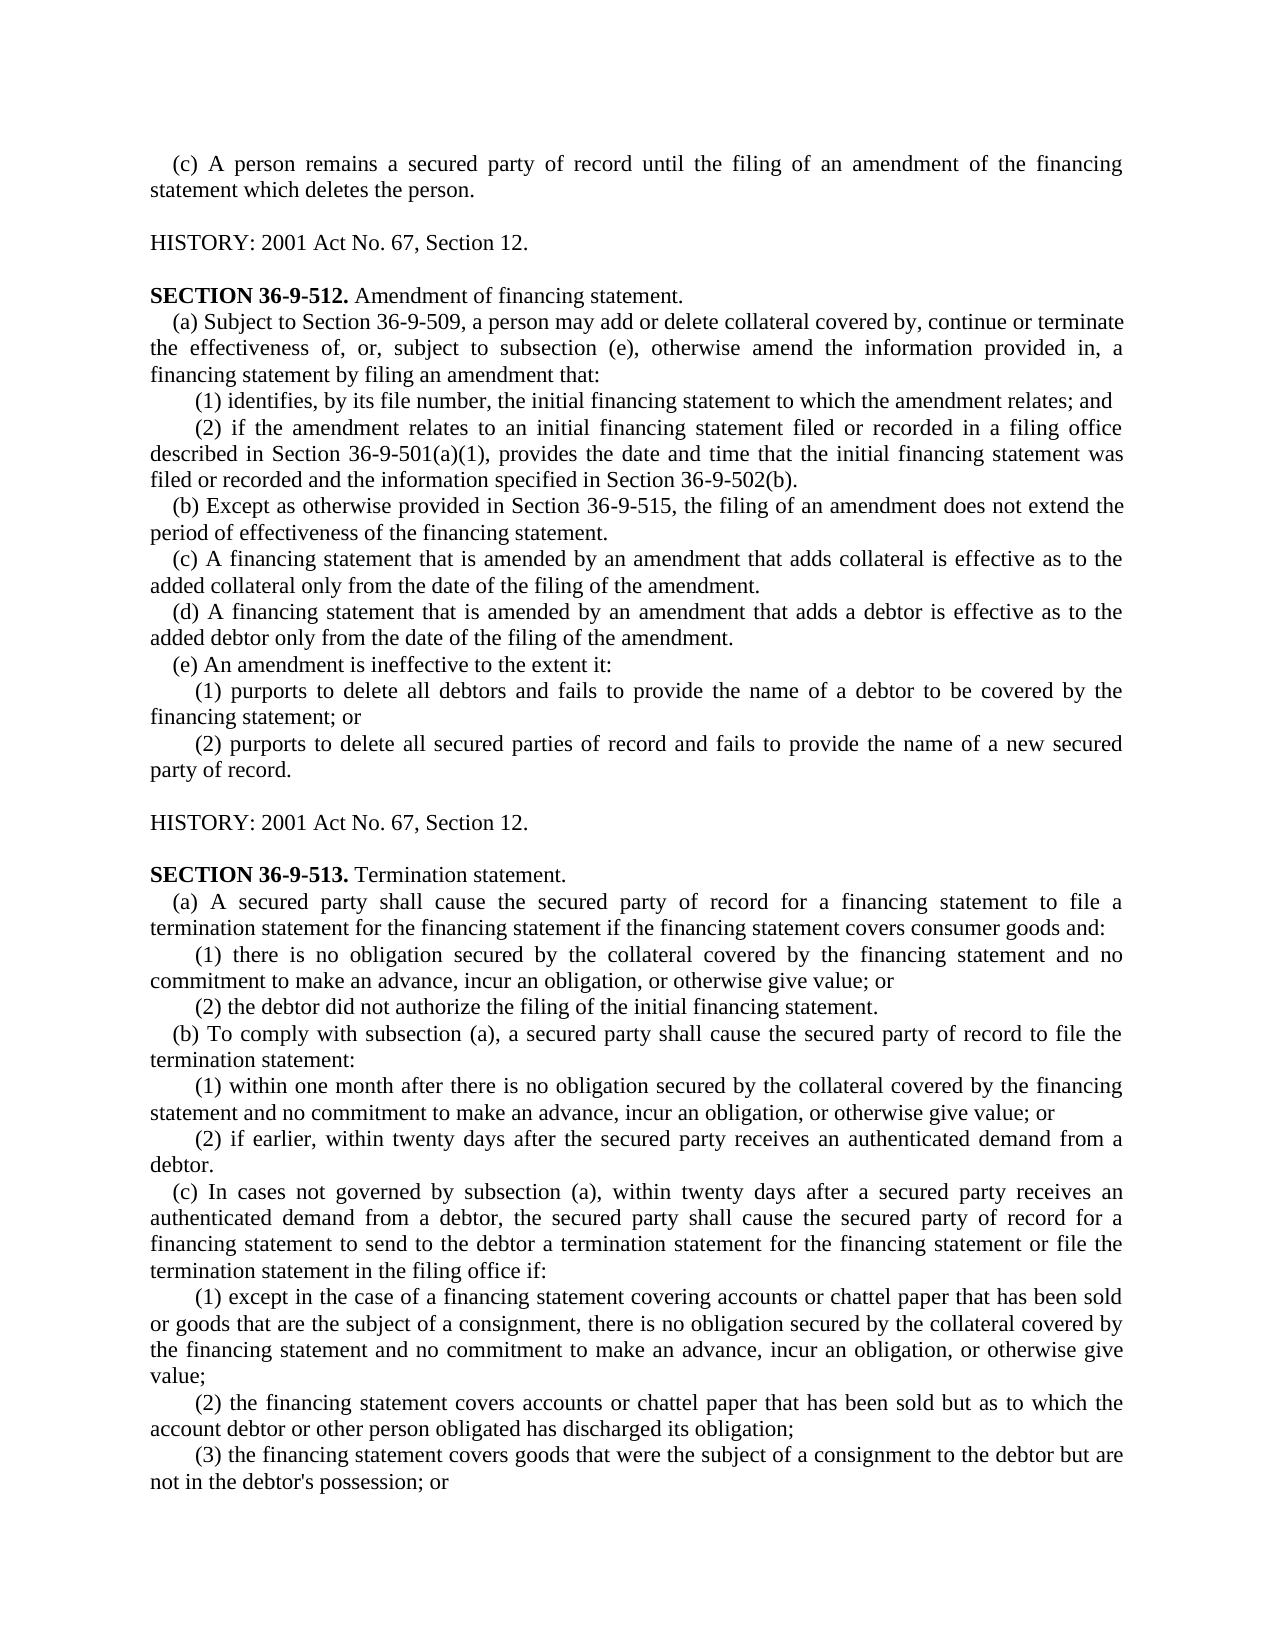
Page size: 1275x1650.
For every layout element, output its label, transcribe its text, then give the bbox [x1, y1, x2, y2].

text (2) if the amendment relates to an initial financing statement filed or recorded in a filing office described in Section 36-9-501(a)(1), provides the date and time that the initial financing statement was filed or recorded and the information specified in Section 36-9-502(b). [150, 413, 1125, 493]
text (c) In cases not governed by subsection (a), within twenty days after a secured party receives an authenticated demand from a debtor, the secured party shall cause the secured party of record for a financing statement to send to the debtor a termination statement for the financing statement or file the termination statement in the filing office if: [150, 1178, 1125, 1283]
text (b) Except as otherwise provided in Section 36-9-515, the filing of an amendment does not extend the period of effectiveness of the financing statement. [150, 493, 1125, 545]
text (1) within one month after there is no obligation secured by the collateral covered by the financing statement and no commitment to make an advance, incur an obligation, or otherwise give value; or [150, 1072, 1125, 1125]
text (1) there is no obligation secured by the collateral covered by the financing statement and no commitment to make an advance, incur an obligation, or otherwise give value; or [150, 941, 1125, 993]
text HISTORY: 2001 Act No. 67, Section 12. [150, 809, 1125, 835]
text (1) purports to delete all debtors and fails to provide the name of a debtor to be covered by the financing statement; or [150, 677, 1125, 730]
text (d) A financing statement that is amended by an amendment that adds a debtor is effective as to the added debtor only from the date of the filing of the amendment. [150, 598, 1125, 651]
text (2) if earlier, within twenty days after the secured party receives an authenticated demand from a debtor. [150, 1125, 1125, 1178]
text (3) the financing statement covers goods that were the subject of a consignment to the debtor but are not in the debtor's possession; or [150, 1441, 1125, 1494]
text (2) the financing statement covers accounts or chattel paper that has been sold but as to which the account debtor or other person obligated has discharged its obligation; [150, 1389, 1125, 1441]
text (a) A secured party shall cause the secured party of record for a financing statement to file a termination statement for the financing statement if the financing statement covers consumer goods and: [150, 888, 1125, 941]
text (b) To comply with subsection (a), a secured party shall cause the secured party of record to file the termination statement: [150, 1020, 1125, 1072]
text (2) purports to delete all secured parties of record and fails to provide the name of a new secured party of record. [150, 730, 1125, 782]
text HISTORY: 2001 Act No. 67, Section 12. [150, 229, 1125, 255]
text SECTION 36-9-512. Amendment of financing statement. [150, 282, 1125, 308]
text (e) An amendment is ineffective to the extent it: [150, 651, 1125, 677]
text (c) A financing statement that is amended by an amendment that adds collateral is effective as to the added collateral only from the date of the filing of the amendment. [150, 545, 1125, 598]
text SECTION 36-9-513. Termination statement. [150, 862, 1125, 888]
text (c) A person remains a secured party of record until the filing of an amendment of the financing statement which deletes the person. [150, 150, 1125, 203]
text (1) except in the case of a financing statement covering accounts or chattel paper that has been sold or goods that are the subject of a consignment, there is no obligation secured by the collateral covered by the financing statement and no commitment to make an advance, incur an obligation, or otherwise give value; [150, 1283, 1125, 1389]
text (2) the debtor did not authorize the filing of the initial financing statement. [150, 993, 1125, 1020]
text (1) identifies, by its file number, the initial financing statement to which the amendment relates; and [150, 387, 1125, 413]
text (a) Subject to Section 36-9-509, a person may add or delete collateral covered by, continue or terminate the effectiveness of, or, subject to subsection (e), otherwise amend the information provided in, a financing statement by filing an amendment that: [150, 308, 1125, 387]
